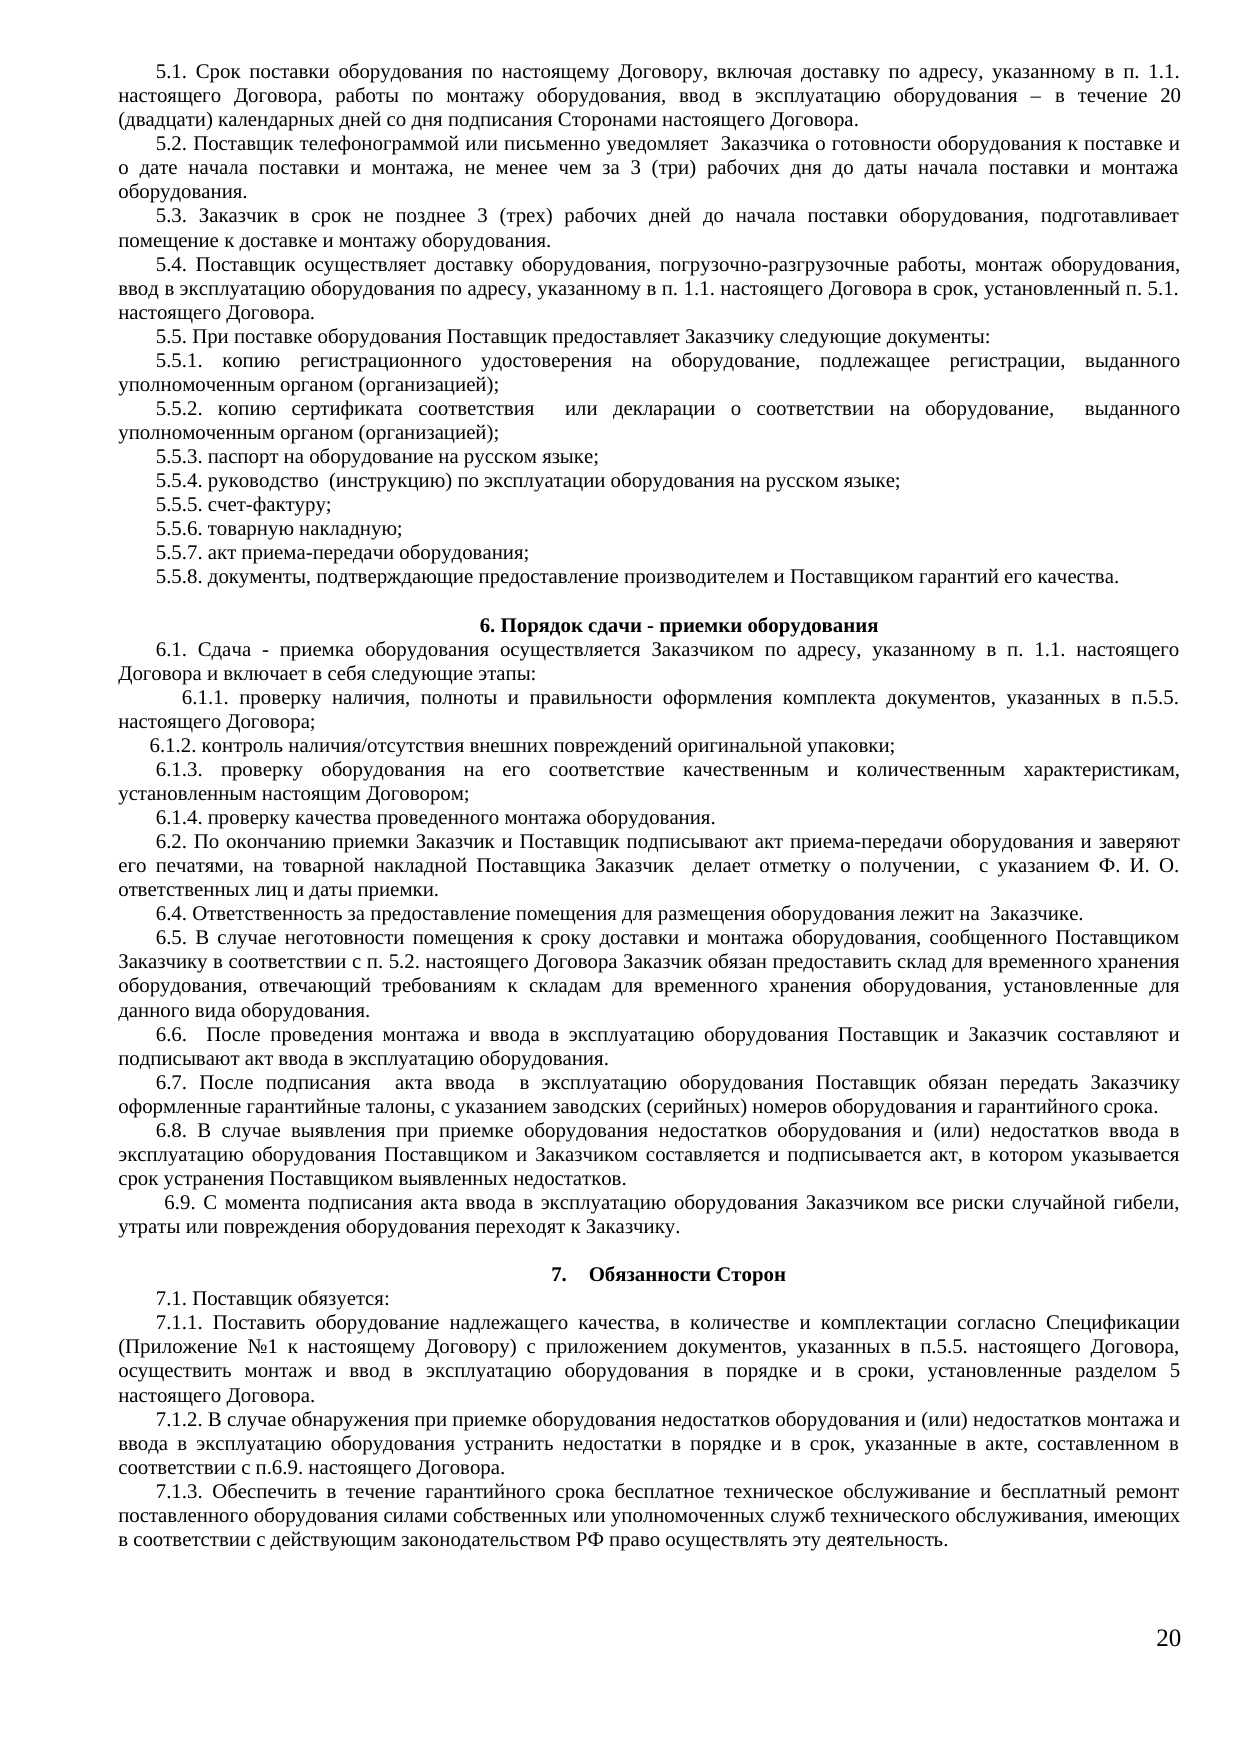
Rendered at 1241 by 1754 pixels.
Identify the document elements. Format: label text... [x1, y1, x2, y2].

list Обязанности Сторон [156, 1262, 1181, 1286]
text 6.9. С момента подписания акта ввода в эксплуатацию оборудования Заказчиком все риски случайной гибели, утраты или повреждения оборудования переходят к Заказчику. [118, 1190, 1181, 1238]
text 6.4. Ответственность за предоставление помещения для размещения оборудования лежит на Заказчике. [118, 901, 1181, 925]
text 7.1. Поставщик обязуется: [118, 1286, 1181, 1310]
text 6.5. В случае неготовности помещения к сроку доставки и монтажа оборудования, сообщенного Поставщиком Заказчику в соответствии с п. 5.2. настоящего Договора Заказчик обязан предоставить склад для временного хранения оборудования, отвечающий требованиям к складам для временного хранения оборудования, установленные для данного вида оборудования. [118, 925, 1181, 1022]
text 5.5.3. паспорт на оборудование на русском языке; [118, 444, 1181, 468]
text 6.1. Сдача - приемка оборудования осуществляется Заказчиком по адресу, указанному в п. 1.1. настоящего Договора и включает в себя следующие этапы: [118, 637, 1181, 685]
text 5.5.4. руководство (инструкцию) по эксплуатации оборудования на русском языке; [118, 468, 1181, 492]
text 6.2. По окончанию приемки Заказчик и Поставщик подписывают акт приема-передачи оборудования и заверяют его печатями, на товарной накладной Поставщика Заказчик делает отметку о получении, с указанием Ф. И. О. ответственных лиц и даты приемки. [118, 829, 1181, 901]
text 7.1.1. Поставить оборудование надлежащего качества, в количестве и комплектации согласно Спецификации (Приложение №1 к настоящему Договору) с приложением документов, указанных в п.5.5. настоящего Договора, осуществить монтаж и ввод в эксплуатацию оборудования в порядке и в сроки, установленные разделом 5 настоящего Договора. [118, 1310, 1181, 1407]
text 5.5.8. документы, подтверждающие предоставление производителем и Поставщиком гарантий его качества. [118, 564, 1181, 588]
text 5.1. Срок поставки оборудования по настоящему Договору, включая доставку по адресу, указанному в п. 1.1. настоящего Договора, работы по монтажу оборудования, ввод в эксплуатацию оборудования – в течение 20 (двадцати) календарных дней со дня подписания Сторонами настоящего Договора. [118, 59, 1181, 131]
text 6.1.3. проверку оборудования на его соответствие качественным и количественным характеристикам, установленным настоящим Договором; [118, 757, 1181, 805]
text 5.5.7. акт приема-передачи оборудования; [118, 540, 1181, 564]
text 6.1.4. проверку качества проведенного монтажа оборудования. [118, 805, 1181, 829]
text 5.4. Поставщик осуществляет доставку оборудования, погрузочно-разгрузочные работы, монтаж оборудования, ввод в эксплуатацию оборудования по адресу, указанному в п. 1.1. настоящего Договора в срок, установленный п. 5.1. настоящего Договора. [118, 252, 1181, 324]
text 6. Порядок сдачи - приемки оборудования [118, 612, 1181, 637]
text 6.7. После подписания акта ввода в эксплуатацию оборудования Поставщик обязан передать Заказчику оформленные гарантийные талоны, с указанием заводских (серийных) номеров оборудования и гарантийного срока. [118, 1070, 1181, 1118]
text 6.1.2. контроль наличия/отсутствия внешних повреждений оригинальной упаковки; [118, 733, 1181, 757]
text 5.3. Заказчик в срок не позднее 3 (трех) рабочих дней до начала поставки оборудования, подготавливает помещение к доставке и монтажу оборудования. [118, 203, 1181, 252]
text 5.5. При поставке оборудования Поставщик предоставляет Заказчику следующие документы: [118, 324, 1181, 348]
text 5.5.1. копию регистрационного удостоверения на оборудование, подлежащее регистрации, выданного уполномоченным органом (организацией); [118, 348, 1181, 396]
text 6.8. В случае выявления при приемке оборудования недостатков оборудования и (или) недостатков ввода в эксплуатацию оборудования Поставщиком и Заказчиком составляется и подписывается акт, в котором указывается срок устранения Поставщиком выявленных недостатков. [118, 1118, 1181, 1190]
text 7.1.2. В случае обнаружения при приемке оборудования недостатков оборудования и (или) недостатков монтажа и ввода в эксплуатацию оборудования устранить недостатки в порядке и в срок, указанные в акте, составленном в соответствии с п.6.9. настоящего Договора. [118, 1407, 1181, 1479]
text 6.1.1. проверку наличия, полноты и правильности оформления комплекта документов, указанных в п.5.5. настоящего Договора; [118, 685, 1181, 733]
text 5.5.5. счет-фактуру; [118, 492, 1181, 516]
text 6.6. После проведения монтажа и ввода в эксплуатацию оборудования Поставщик и Заказчик составляют и подписывают акт ввода в эксплуатацию оборудования. [118, 1022, 1181, 1070]
text 5.5.6. товарную накладную; [118, 516, 1181, 540]
text 5.2. Поставщик телефонограммой или письменно уведомляет Заказчика о готовности оборудования к поставке и о дате начала поставки и монтажа, не менее чем за 3 (три) рабочих дня до даты начала поставки и монтажа оборудования. [118, 131, 1181, 203]
text 7.1.3. Обеспечить в течение гарантийного срока бесплатное техническое обслуживание и бесплатный ремонт поставленного оборудования силами собственных или уполномоченных служб технического обслуживания, имеющих в соответствии с действующим законодательством РФ право осуществлять эту деятельность. [118, 1479, 1181, 1551]
text 5.5.2. копию сертификата соответствия или декларации о соответствии на оборудование, выданного уполномоченным органом (организацией); [118, 396, 1181, 444]
